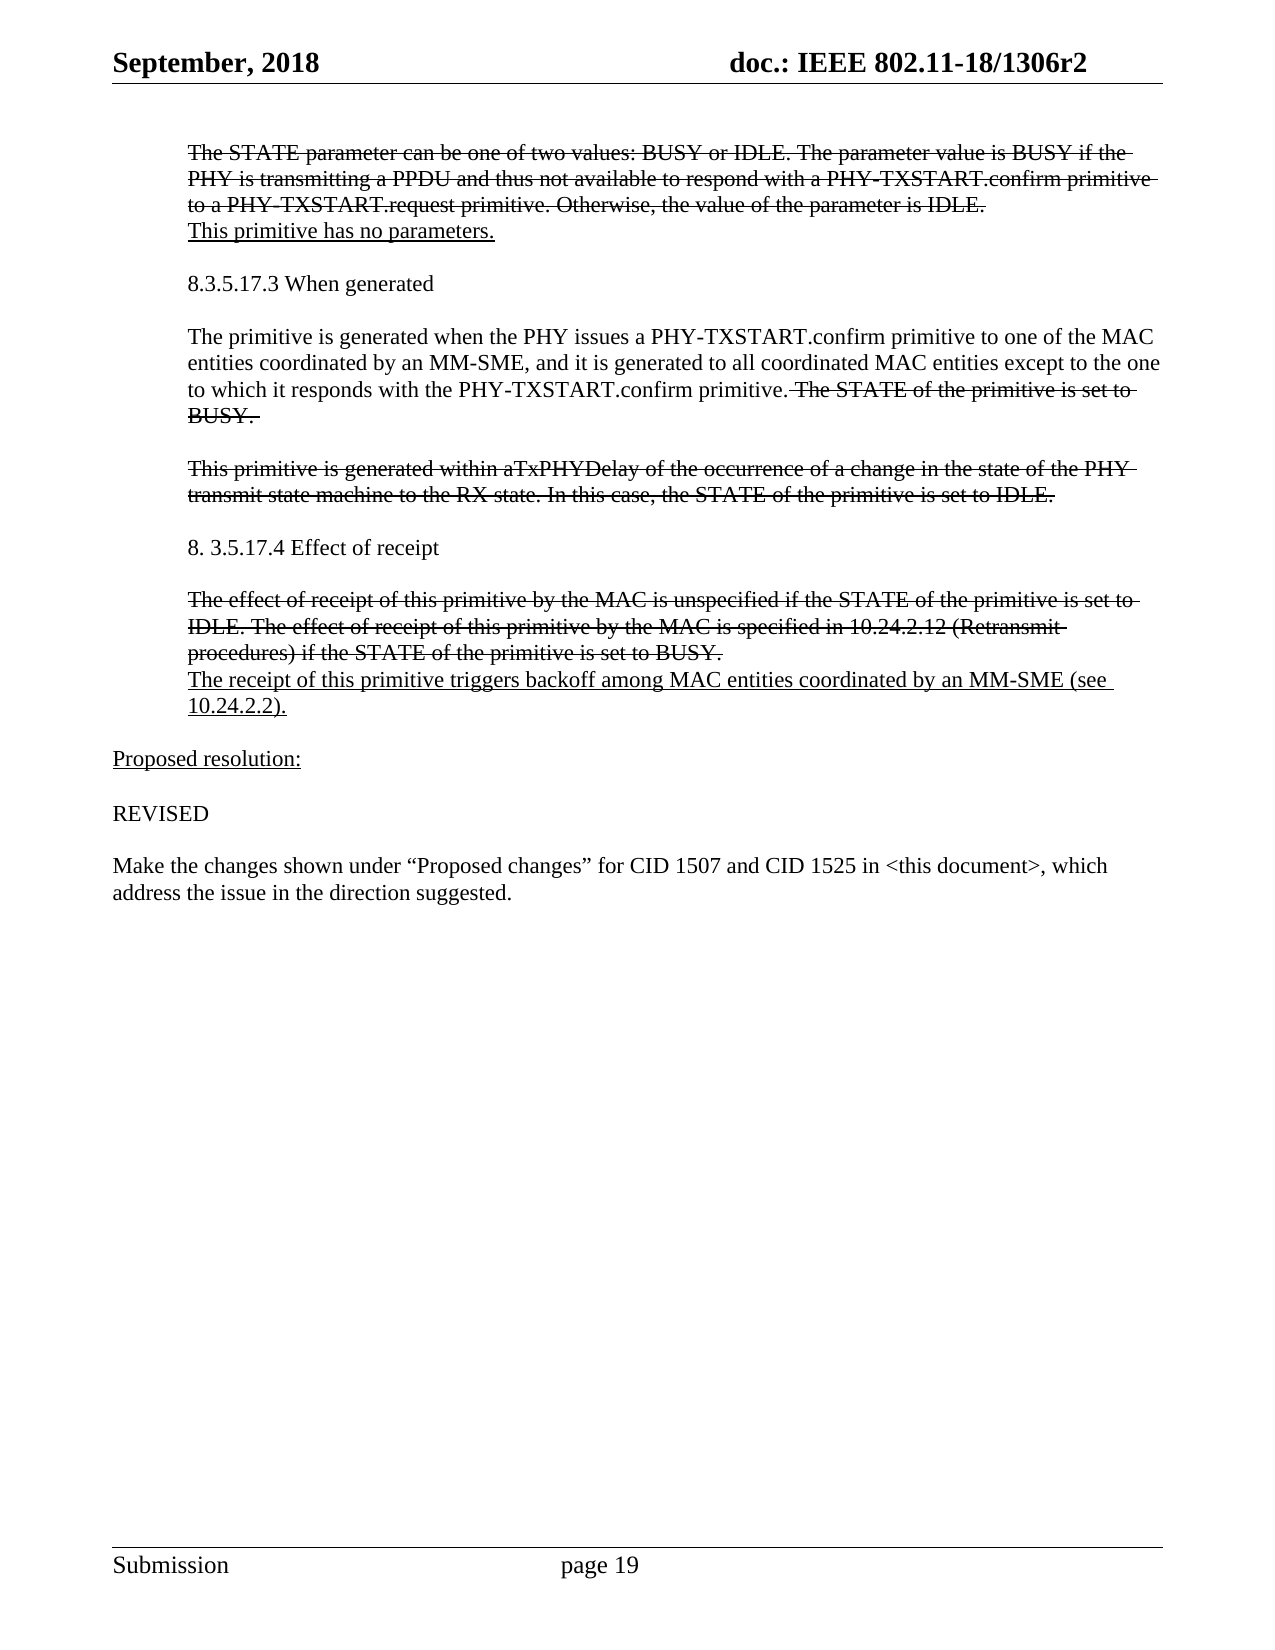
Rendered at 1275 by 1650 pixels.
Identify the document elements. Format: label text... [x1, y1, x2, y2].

text 8.3.5.17.3 When generated [187, 270, 1163, 297]
text This primitive has no parameters. [187, 218, 1163, 244]
text REVISED [112, 800, 1163, 826]
text Proposed resolution: [112, 745, 1163, 771]
text 8. 3.5.17.4 Effect of receipt [187, 534, 1163, 560]
text The STATE parameter can be one of two values: BUSY or IDLE. The parameter value is BUSY if the PHY is transmitting a PPDU and thus not available to respond with a PHY-TXSTART.confirm primitive to a PHY-TXSTART.request primitive. Otherwise, the value of the parameter is IDLE. [187, 138, 1163, 218]
text The primitive is generated when the PHY issues a PHY-TXSTART.confirm primitive to one of the MAC entities coordinated by an MM-SME, and it is generated to all coordinated MAC entities except to the one to which it responds with the PHY-TXSTART.confirm primitive. The STATE of the primitive is set to BUSY. [187, 323, 1163, 428]
text The receipt of this primitive triggers backoff among MAC entities coordinated by an MM-SME (see 10.24.2.2). [187, 666, 1163, 718]
text The effect of receipt of this primitive by the MAC is unspecified if the STATE of the primitive is set to IDLE. The effect of receipt of this primitive by the MAC is specified in 10.24.2.12 (Retransmit procedures) if the STATE of the primitive is set to BUSY. [187, 587, 1163, 666]
text Make the changes shown under “Proposed changes” for CID 1507 and CID 1525 in <this document>, which address the issue in the direction suggested. [112, 852, 1163, 905]
text This primitive is generated within aTxPHYDelay of the occurrence of a change in the state of the PHY transmit state machine to the RX state. In this case, the STATE of the primitive is set to IDLE. [187, 455, 1163, 507]
